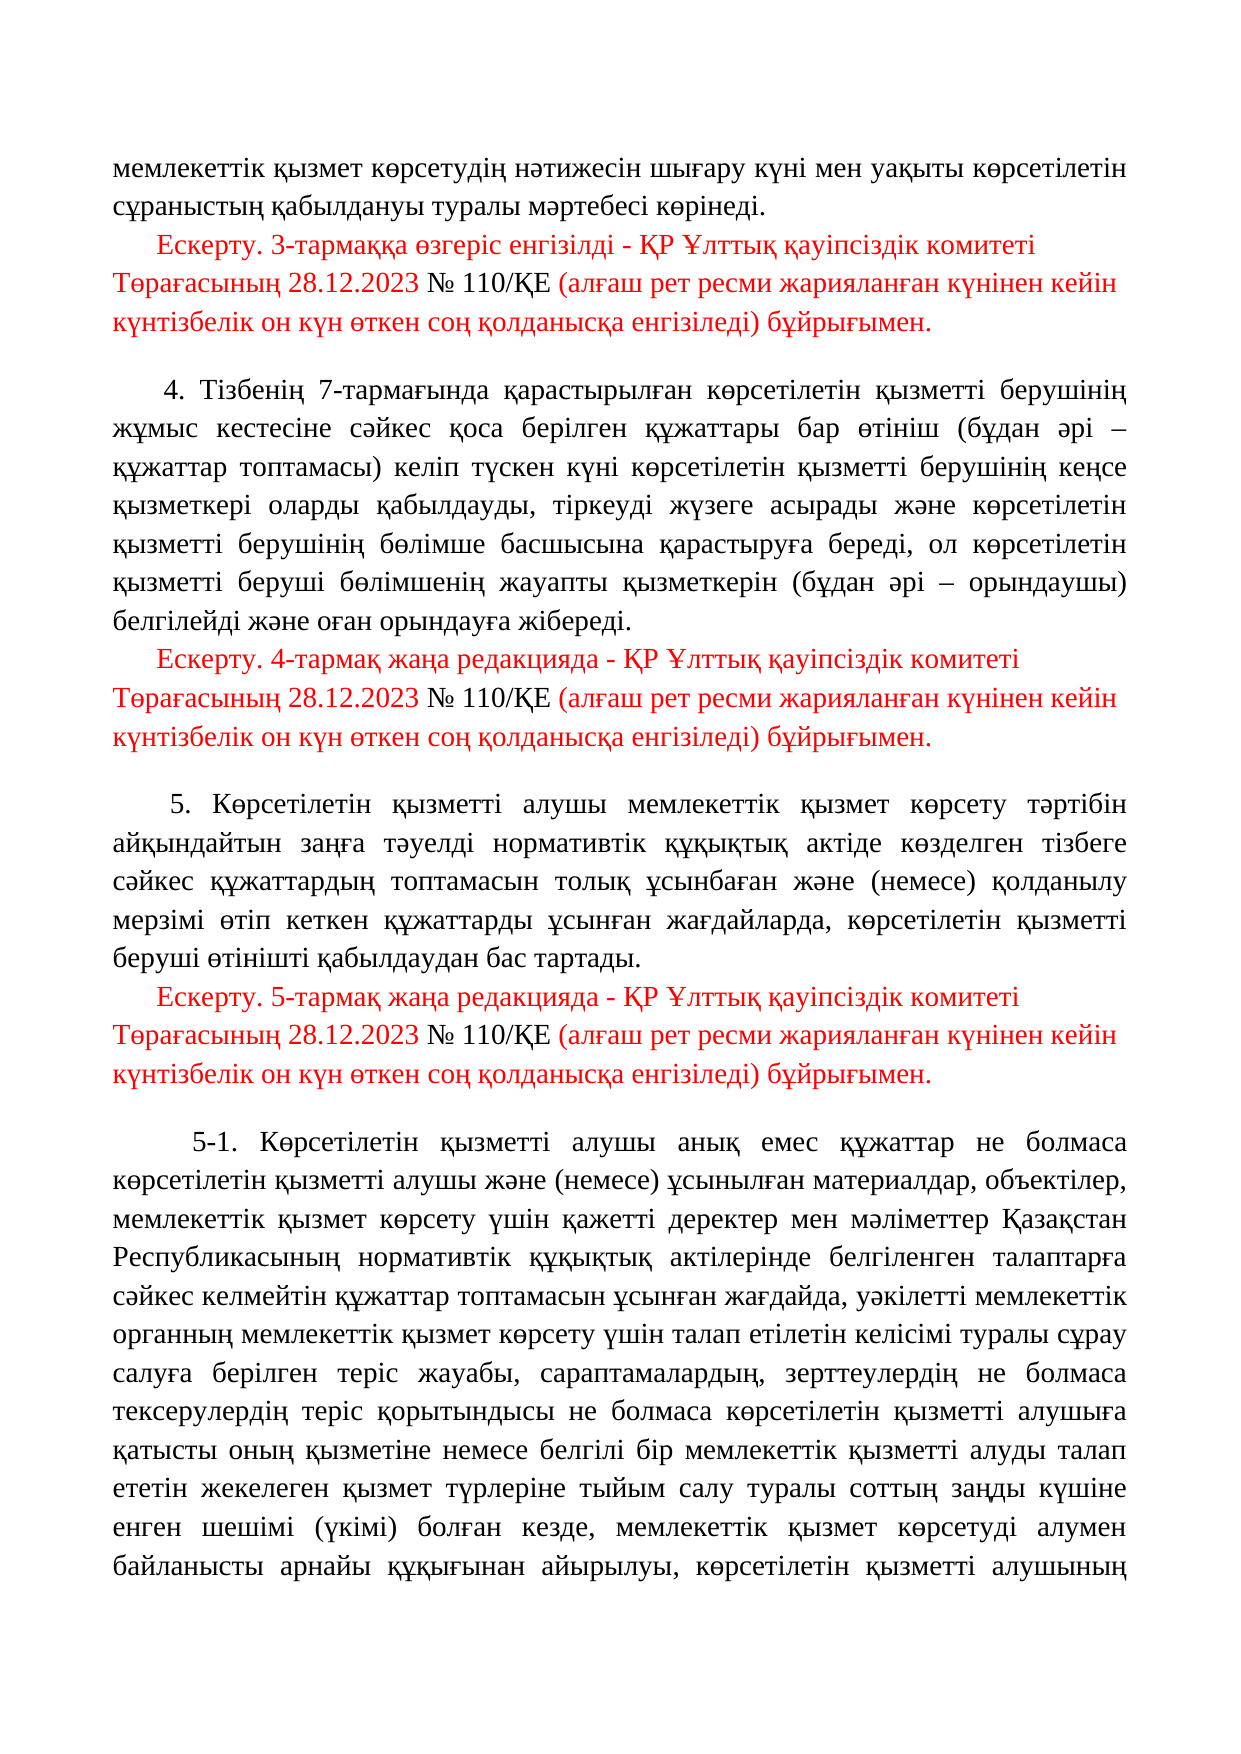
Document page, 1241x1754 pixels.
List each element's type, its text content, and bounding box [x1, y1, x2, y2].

text Ескерту. 4-тармақ жаңа редакцияда - ҚР Ұлттық қауіпсіздік комитеті Төрағасының 28.12.2023 № 110/ҚЕ (алғаш рет ресми жарияланған күнінен кейін күнтізбелік он күн өткен соң қолданысқа енгізіледі) бұйрығымен. [112, 642, 1128, 782]
text 5. Көрсетілетін қызметті алушы мемлекеттік қызмет көрсету тәртібін айқындайтын заңға тәуелді нормативтік құқықтық актіде көзделген тізбеге сәйкес құжаттардың топтамасын толық ұсынбаған және (немесе) қолданылу мерзімі өтіп кеткен құжаттарды ұсынған жағдайларда, көрсетілетін қызметті беруші өтінішті қабылдаудан бас тартады. [112, 786, 1128, 974]
text Ескерту. 3-тармаққа өзгеріс енгізілді - ҚР Ұлттық қауіпсіздік комитеті Төрағасының 28.12.2023 № 110/ҚЕ (алғаш рет ресми жарияланған күнінен кейін күнтізбелік он күн өткен соң қолданысқа енгізіледі) бұйрығымен. [112, 227, 1128, 368]
text 4. Тізбенің 7-тармағында қарастырылған көрсетілетін қызметті берушінің жұмыс кестесіне сәйкес қоса берілген құжаттары бар өтініш (бұдан әрі – құжаттар топтамасы) келіп түскен күні көрсетілетін қызметті берушінің кеңсе қызметкері оларды қабылдауды, тіркеуді жүзеге асырады және көрсетілетін қызметті берушінің бөлімше басшысына қарастыруға береді, ол көрсетілетін қызметті беруші бөлімшенің жауапты қызметкерін (бұдан әрі – орындаушы) белгілейді және оған орындауға жібереді. [112, 372, 1128, 637]
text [112, 1124, 1128, 1581]
text Ескерту. 5-тармақ жаңа редакцияда - ҚР Ұлттық қауіпсіздік комитеті Төрағасының 28.12.2023 № 110/ҚЕ (алғаш рет ресми жарияланған күнінен кейін күнтізбелік он күн өткен соң қолданысқа енгізіледі) бұйрығымен. [112, 979, 1128, 1120]
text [112, 150, 1128, 222]
